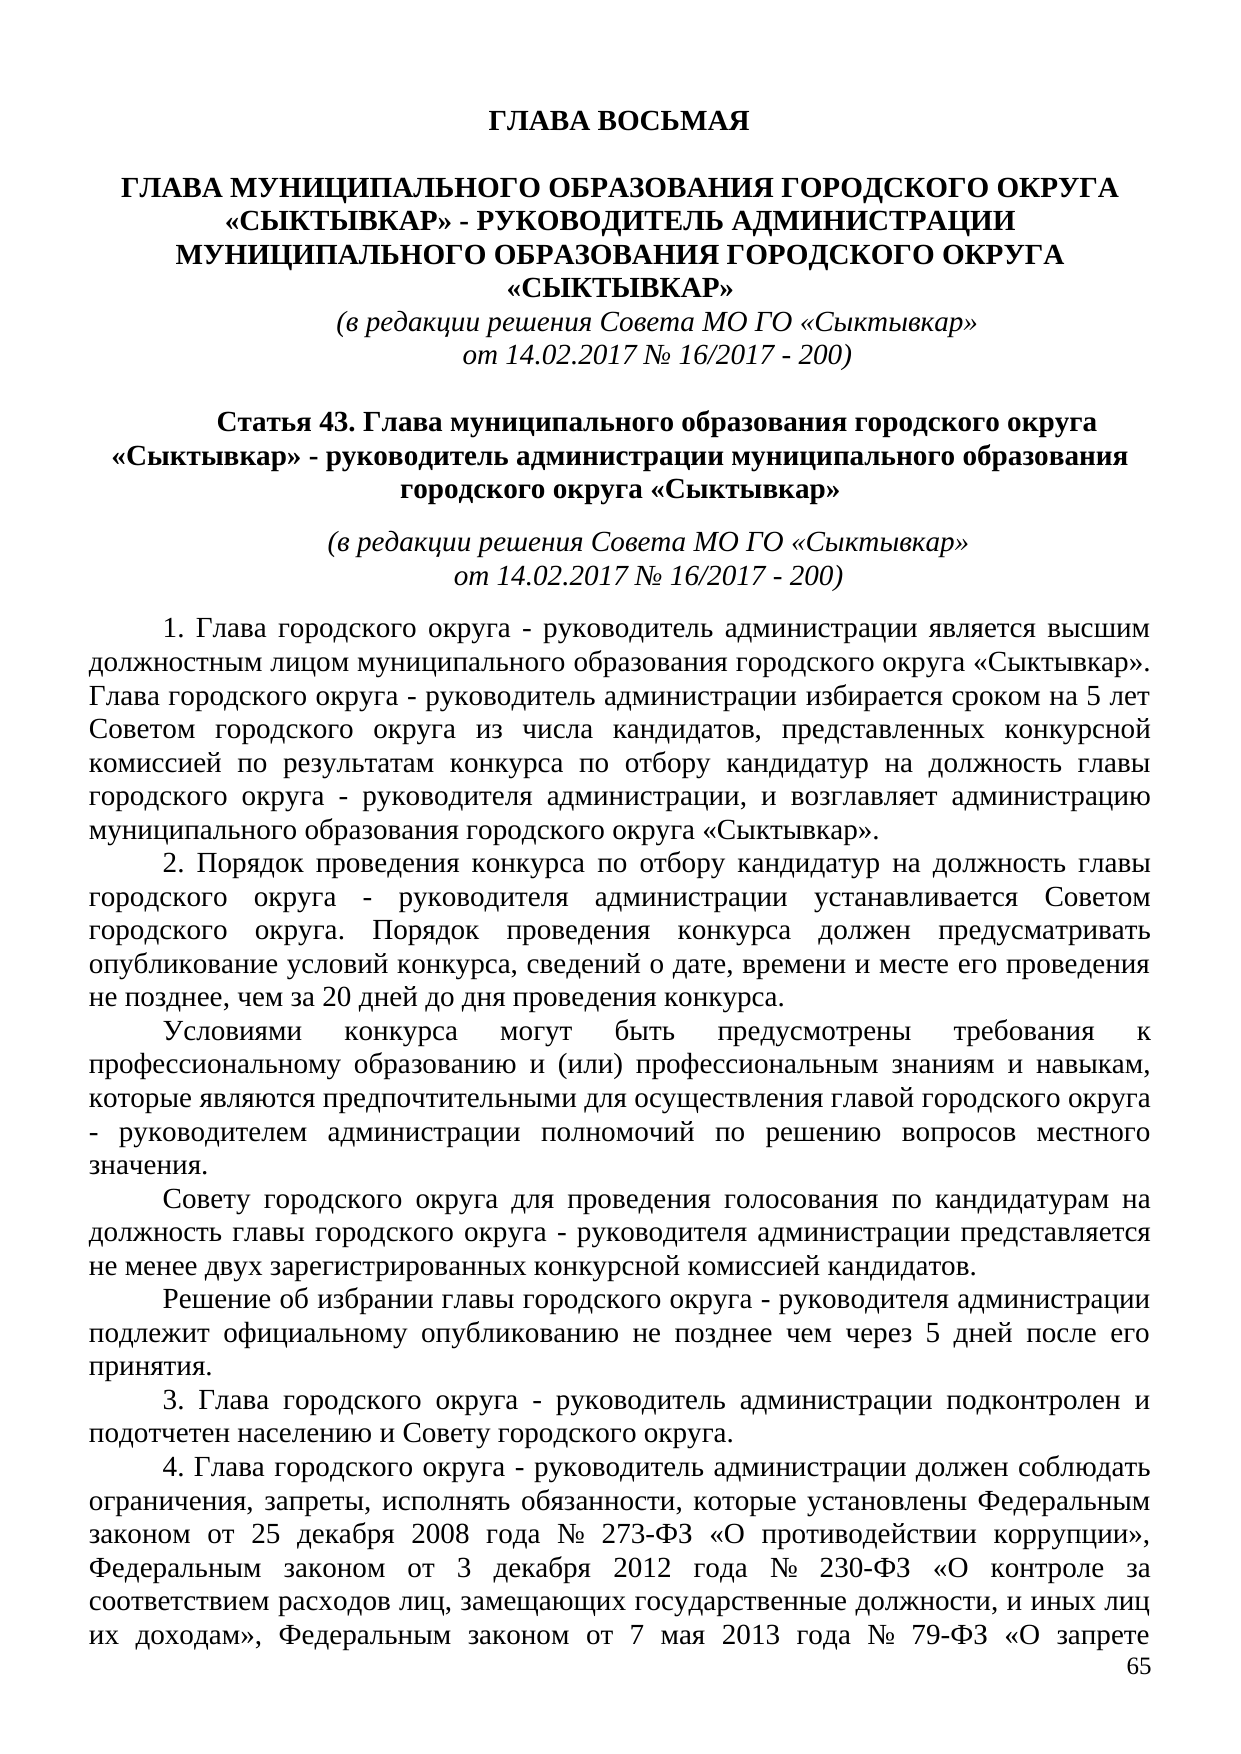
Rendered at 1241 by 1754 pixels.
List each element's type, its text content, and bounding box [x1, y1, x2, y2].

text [89, 1449, 1152, 1650]
text Совету городского округа для проведения голосования по кандидатурам на должность главы городского округа - руководителя администрации представляется не менее двух зарегистрированных конкурсной комиссией кандидатов. [89, 1181, 1152, 1281]
text ГЛАВА ВОСЬМАЯ [89, 103, 1152, 136]
text Решение об избрании главы городского округа - руководителя администрации подлежит официальному опубликованию не позднее чем через 5 дней после его принятия. [89, 1281, 1152, 1382]
text (в редакции решения Совета МО ГО «Сыктывкар» [89, 304, 1152, 337]
text (в редакции решения Совета МО ГО «Сыктывкар» [89, 524, 1152, 558]
text 1. Глава городского округа - руководитель администрации является высшим должностным лицом муниципального образования городского округа «Сыктывкар». Глава городского округа - руководитель администрации избирается сроком на 5 лет Советом городского округа из числа кандидатов, представленных конкурсной комиссией по результатам конкурса по отбору кандидатур на должность главы городского округа - руководителя администрации, и возглавляет администрацию муниципального образования городского округа «Сыктывкар». [89, 611, 1152, 845]
text от 14.02.2017 № 16/2017 - 200) [89, 558, 1152, 591]
text от 14.02.2017 № 16/2017 - 200) [89, 337, 1152, 371]
text 3. Глава городского округа - руководитель администрации подконтролен и подотчетен населению и Совету городского округа. [89, 1382, 1152, 1449]
text Условиями конкурса могут быть предусмотрены требования к профессиональному образованию и (или) профессиональным знаниям и навыкам, которые являются предпочтительными для осуществления главой городского округа - руководителем администрации полномочий по решению вопросов местного значения. [89, 1013, 1152, 1181]
text 2. Порядок проведения конкурса по отбору кандидатур на должность главы городского округа - руководителя администрации устанавливается Советом городского округа. Порядок проведения конкурса должен предусматривать опубликование условий конкурса, сведений о дате, времени и месте его проведения не позднее, чем за 20 дней до дня проведения конкурса. [89, 845, 1152, 1013]
text Статья 43. Глава муниципального образования городского округа «Сыктывкар» - руководитель администрации муниципального образования городского округа «Сыктывкар» [89, 404, 1152, 505]
text ГЛАВА МУНИЦИПАЛЬНОГО ОБРАЗОВАНИЯ ГОРОДСКОГО ОКРУГА «СЫКТЫВКАР» - РУКОВОДИТЕЛЬ АДМИНИСТРАЦИИ МУНИЦИПАЛЬНОГО ОБРАЗОВАНИЯ ГОРОДСКОГО ОКРУГА «СЫКТЫВКАР» [89, 170, 1152, 304]
